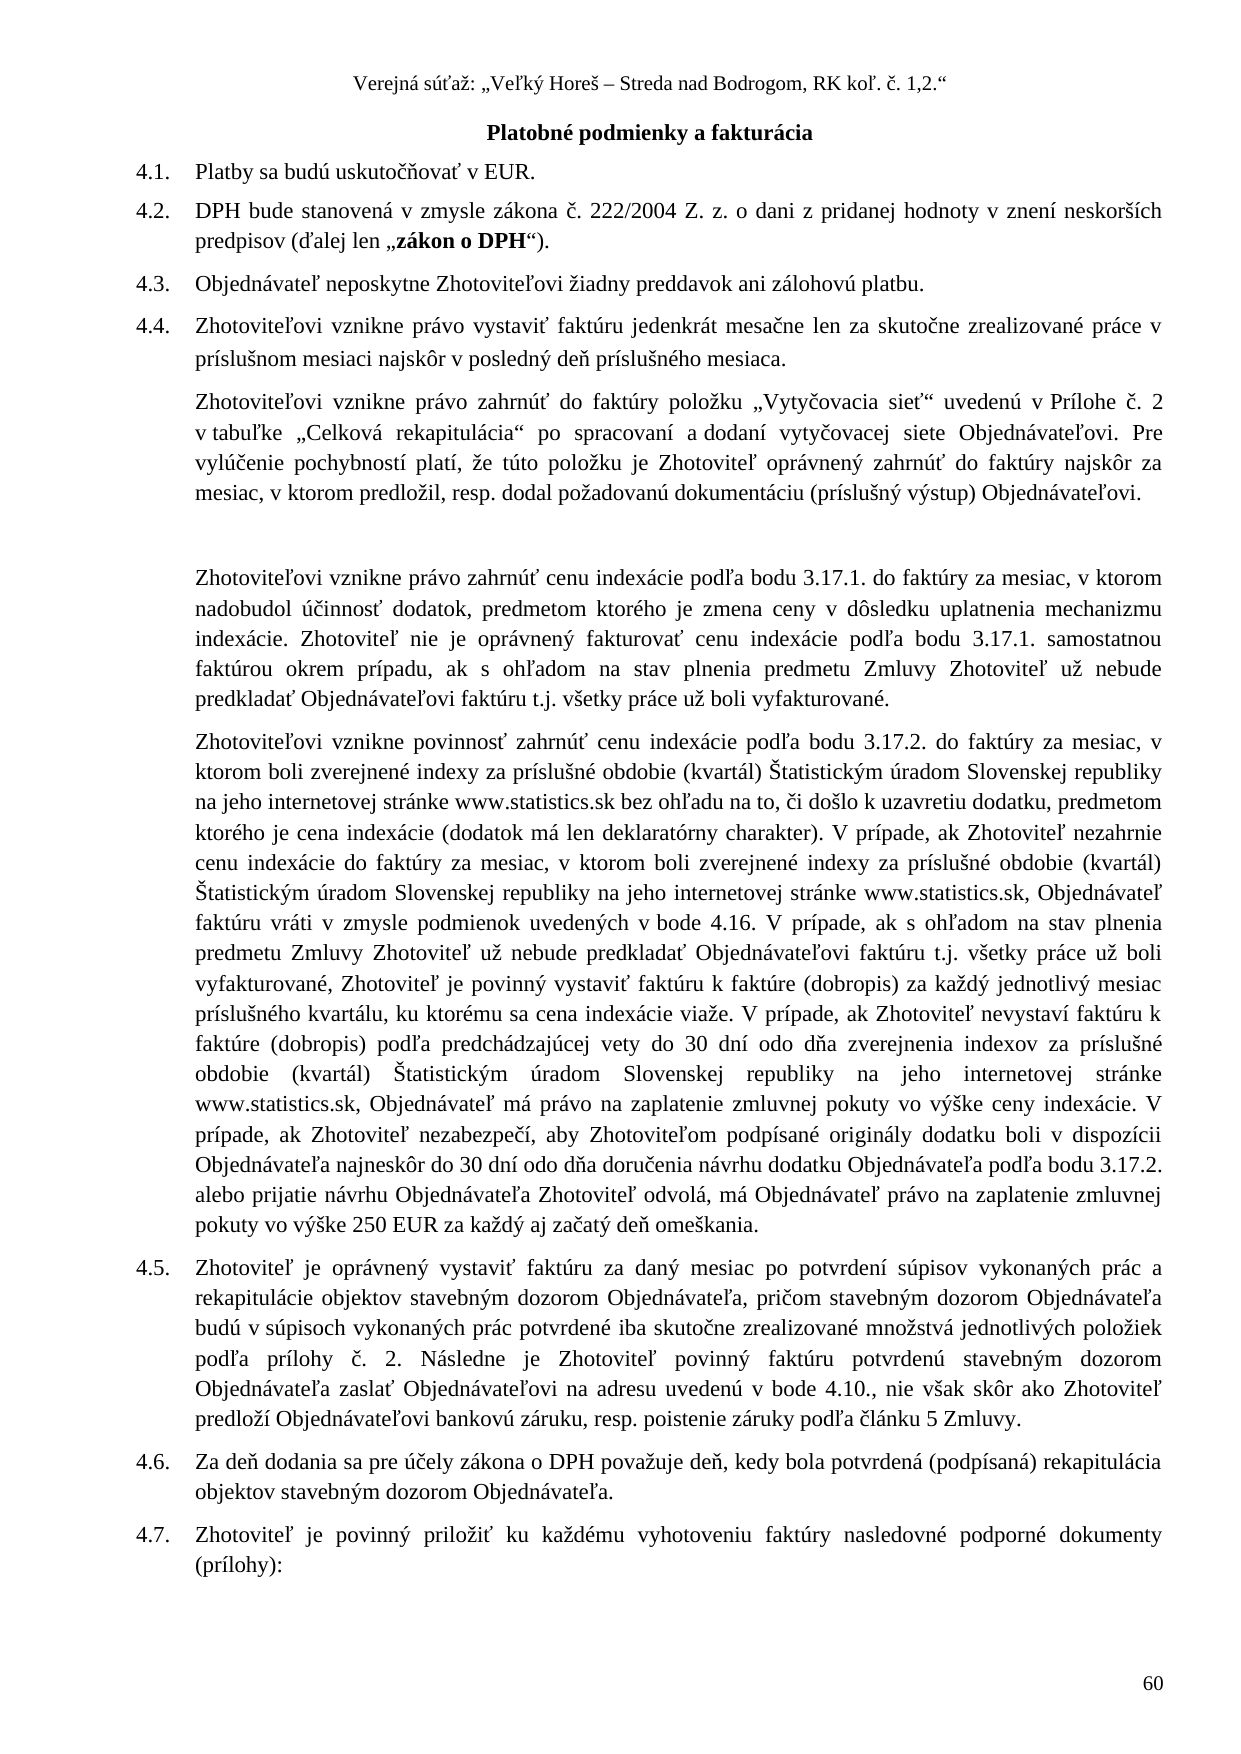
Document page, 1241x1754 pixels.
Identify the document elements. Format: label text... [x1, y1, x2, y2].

text Zhotoviteľovi vznikne právo zahrnúť do faktúry položku „Vytyčovacia sieť“ uvedenú v Prílohe č. 2 v tabuľke „Celková rekapitulácia“ po spracovaní a dodaní vytyčovacej siete Objednávateľovi. Pre vylúčenie pochybností platí, že túto položku je Zhotoviteľ oprávnený zahrnúť do faktúry najskôr za mesiac, v ktorom predložil, resp. dodal požadovanú dokumentáciu (príslušný výstup) Objednávateľovi. [195, 388, 1163, 505]
text Platobné podmienky a fakturácia [136, 119, 1163, 145]
list Objednávateľ neposkytne Zhotoviteľovi žiadny preddavok ani zálohovú platbu. [136, 269, 1163, 296]
list Zhotoviteľ je oprávnený vystaviť faktúru za daný mesiac po potvrdení súpisov vykonaných prác a rekapitulácie objektov stavebným dozorom Objednávateľa, pričom stavebným dozorom Objednávateľa budú v súpisoch vykonaných prác potvrdené iba skutočne zrealizované množstvá jednotlivých položiek podľa prílohy č. 2. Následne je Zhotoviteľ povinný faktúru potvrdenú stavebným dozorom Objednávateľa zaslať Objednávateľovi na adresu uvedenú v bode 4.10., nie však skôr ako Zhotoviteľ predloží Objednávateľovi bankovú záruku, resp. poistenie záruky podľa článku 5 Zmluvy. [136, 1254, 1163, 1431]
list Platby sa budú uskutočňovať v EUR. [136, 158, 1163, 184]
list Za deň dodania sa pre účely zákona o DPH považuje deň, kedy bola potvrdená (podpísaná) rekapitulácia objektov stavebným dozorom Objednávateľa. [136, 1448, 1163, 1504]
text Zhotoviteľovi vznikne právo zahrnúť cenu indexácie podľa bodu 3.17.1. do faktúry za mesiac, v ktorom nadobudol účinnosť dodatok, predmetom ktorého je zmena ceny v dôsledku uplatnenia mechanizmu indexácie. Zhotoviteľ nie je oprávnený fakturovať cenu indexácie podľa bodu 3.17.1. samostatnou faktúrou okrem prípadu, ak s ohľadom na stav plnenia predmetu Zmluvy Zhotoviteľ už nebude predkladať Objednávateľovi faktúru t.j. všetky práce už boli vyfakturované. [195, 564, 1163, 712]
text Zhotoviteľovi vznikne povinnosť zahrnúť cenu indexácie podľa bodu 3.17.2. do faktúry za mesiac, v ktorom boli zverejnené indexy za príslušné obdobie (kvartál) Štatistickým úradom Slovenskej republiky na jeho internetovej stránke www.statistics.sk bez ohľadu na to, či došlo k uzavretiu dodatku, predmetom ktorého je cena indexácie (dodatok má len deklaratórny charakter). V prípade, ak Zhotoviteľ nezahrnie cenu indexácie do faktúry za mesiac, v ktorom boli zverejnené indexy za príslušné obdobie (kvartál) Štatistickým úradom Slovenskej republiky na jeho internetovej stránke www.statistics.sk, Objednávateľ faktúru vráti v zmysle podmienok uvedených v bode 4.16. V prípade, ak s ohľadom na stav plnenia predmetu Zmluvy Zhotoviteľ už nebude predkladať Objednávateľovi faktúru t.j. všetky práce už boli vyfakturované, Zhotoviteľ je povinný vystaviť faktúru k faktúre (dobropis) za každý jednotlivý mesiac príslušného kvartálu, ku ktorému sa cena indexácie viaže. V prípade, ak Zhotoviteľ nevystaví faktúru k faktúre (dobropis) podľa predchádzajúcej vety do 30 dní odo dňa zverejnenia indexov za príslušné obdobie (kvartál) Štatistickým úradom Slovenskej republiky na jeho internetovej stránke www.statistics.sk, Objednávateľ má právo na zaplatenie zmluvnej pokuty vo výške ceny indexácie. V prípade, ak Zhotoviteľ nezabezpečí, aby Zhotoviteľom podpísané originály dodatku boli v dispozícii Objednávateľa najneskôr do 30 dní odo dňa doručenia návrhu dodatku Objednávateľa podľa bodu 3.17.2. alebo prijatie návrhu Objednávateľa Zhotoviteľ odvolá, má Objednávateľ právo na zaplatenie zmluvnej pokuty vo výške 250 EUR za každý aj začatý deň omeškania. [195, 728, 1163, 1238]
list Zhotoviteľovi vznikne právo vystaviť faktúru jedenkrát mesačne len za skutočne zrealizované práce v príslušnom mesiaci najskôr v posledný deň príslušného mesiaca. [136, 312, 1163, 372]
list DPH bude stanovená v zmysle zákona č. 222/2004 Z. z. o dani z pridanej hodnoty v znení neskorších predpisov (ďalej len „zákon o DPH“). [136, 197, 1163, 253]
list Zhotoviteľ je povinný priložiť ku každému vyhotoveniu faktúry nasledovné podporné dokumenty (prílohy): [136, 1521, 1163, 1577]
